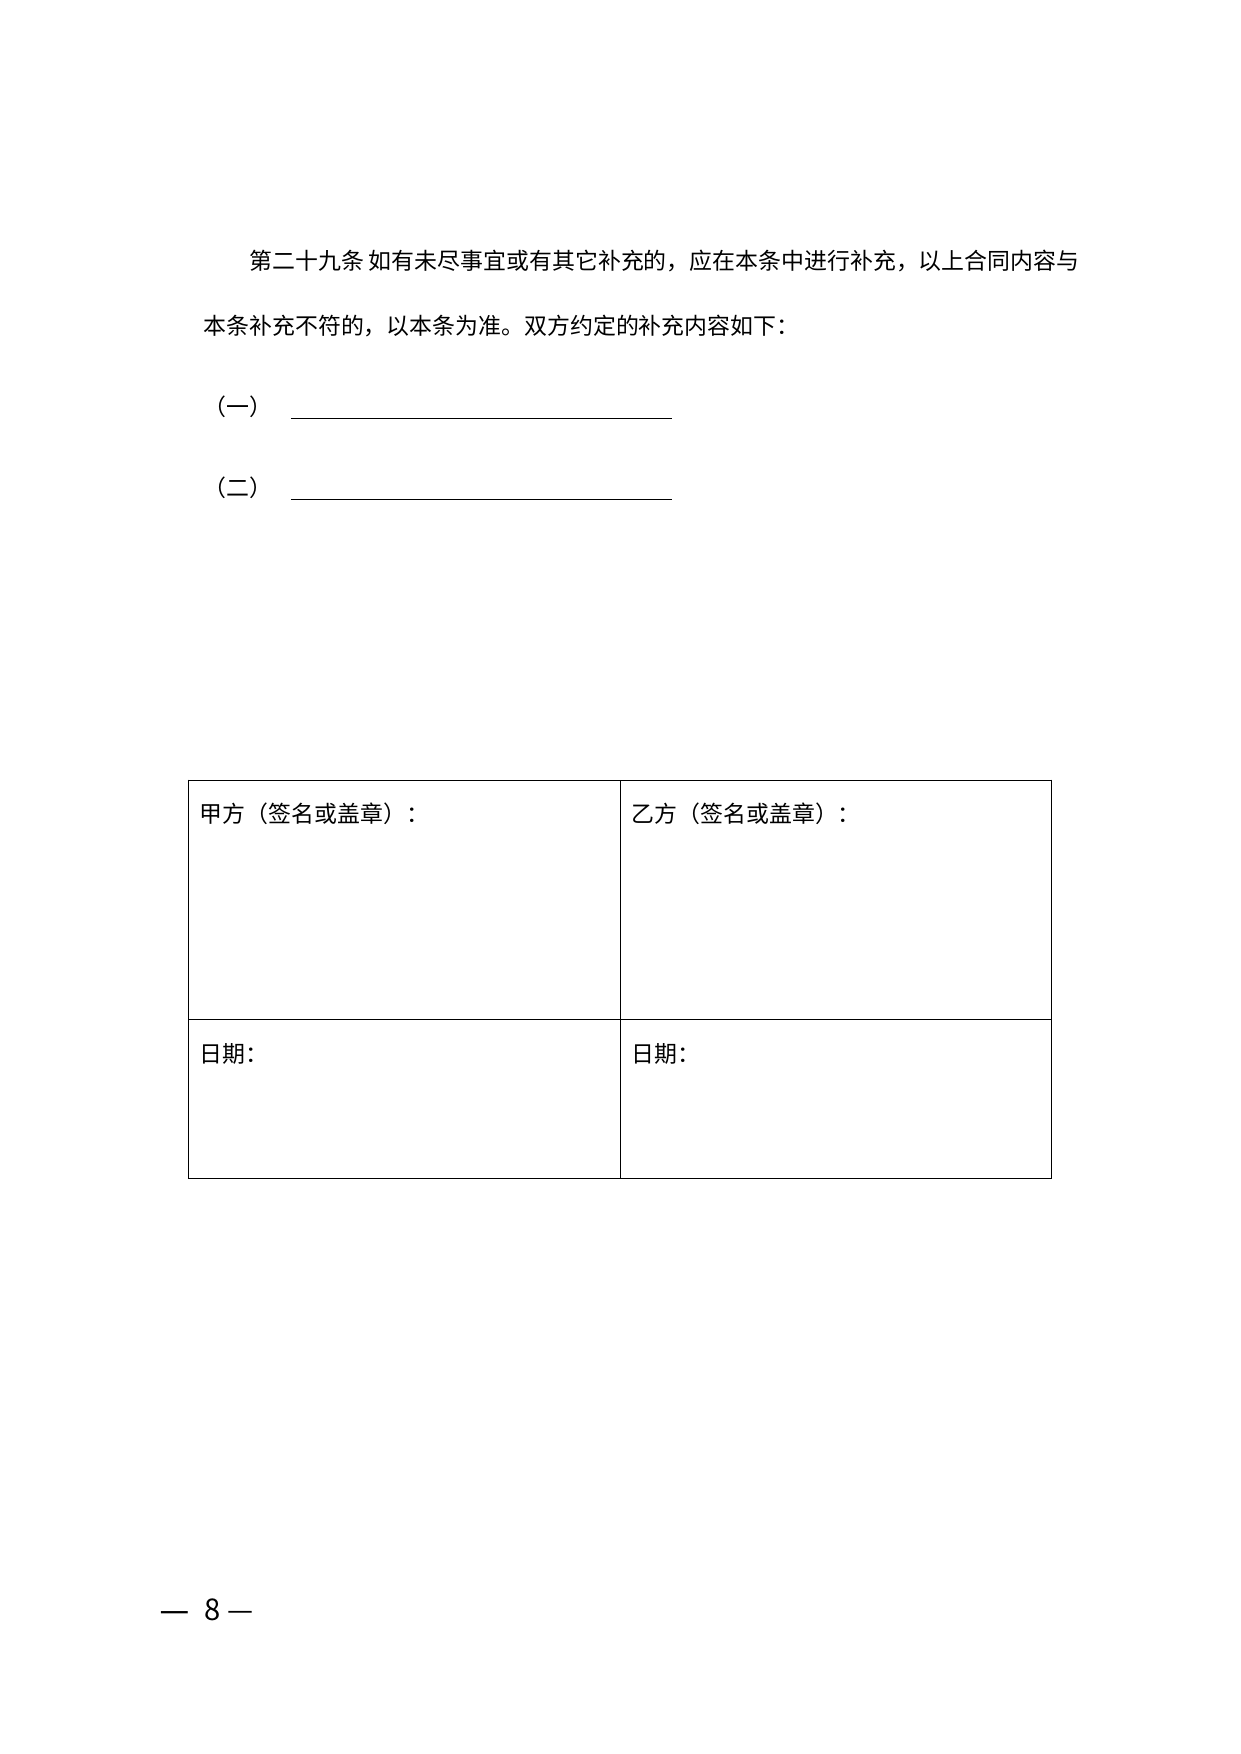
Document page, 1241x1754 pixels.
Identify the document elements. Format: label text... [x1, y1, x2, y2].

table_header 乙方（签名或盖章）： [621, 781, 1051, 1019]
table_cell 日期： [621, 1020, 1051, 1178]
table_header 甲方（签名或盖章）： [189, 781, 620, 1019]
text 第二十九条 如有未尽事宜或有其它补充的，应在本条中进行补充，以上合同内容与本条补充不符的，以本条为准。双方约定的补充内容如下： [203, 227, 1081, 357]
table_cell 日期： [189, 1020, 620, 1178]
